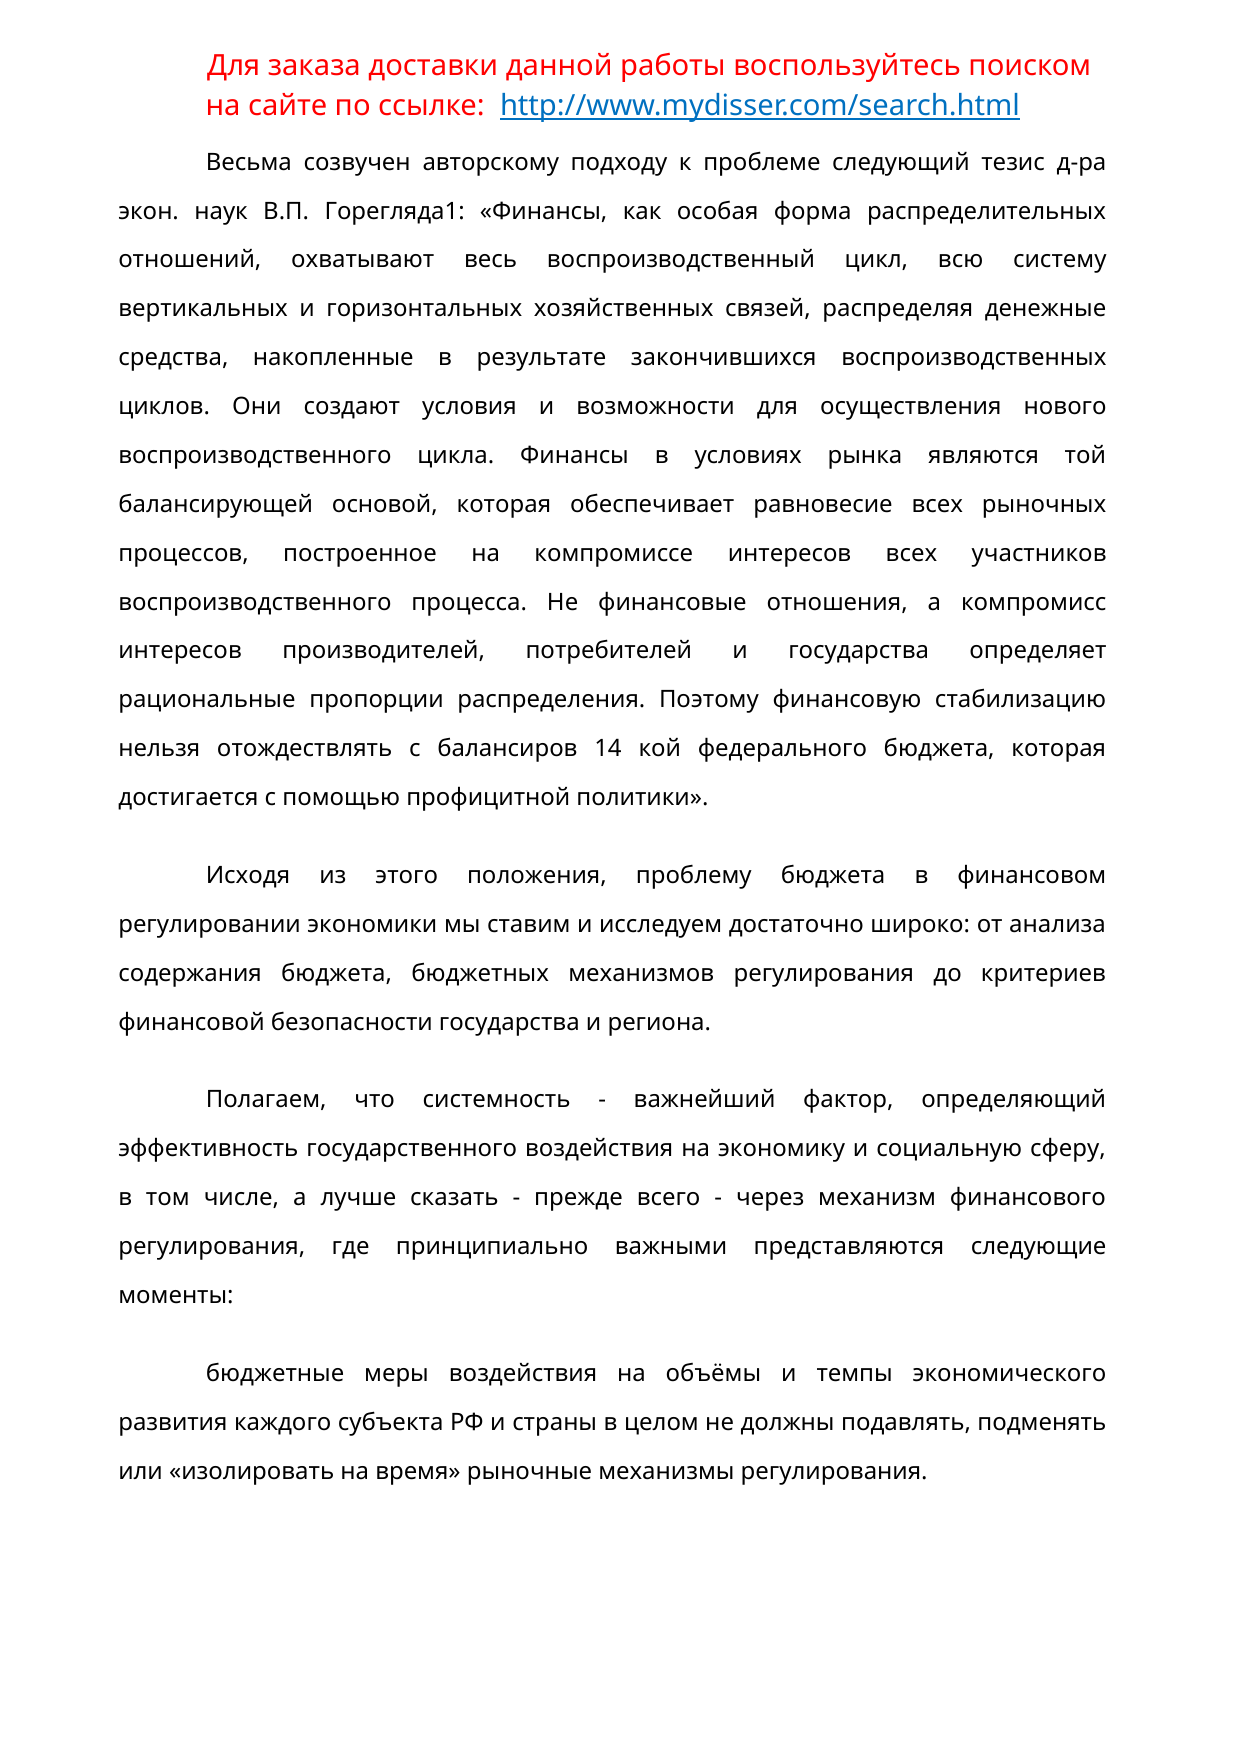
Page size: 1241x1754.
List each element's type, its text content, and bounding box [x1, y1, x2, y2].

text бюджетные меры воздействия на объёмы и темпы экономического развития каждого субъекта РФ и страны в целом не должны подавлять, подменять или «изолировать на время» рыночные механизмы регулирования. [118, 1356, 1107, 1486]
text Весьма созвучен авторскому подходу к проблеме следующий тезис д-ра экон. наук В.П. Горегляда1: «Финансы, как особая форма распределительных отношений, охватывают весь воспроизводственный цикл, всю систему вертикальных и горизонтальных хозяйственных связей, распределяя денежные средства, накопленные в результате закончившихся воспроизводственных циклов. Они создают условия и возможности для осуществления нового воспроизводственного цикла. Финансы в условиях рынка являются той балансирующей основой, которая обеспечивает равновесие всех рыночных процессов, построенное на компромиссе интересов всех участников воспроизводственного процесса. Не финансовые отношения, а компромисс интересов производителей, потребителей и государства определяет рациональные пропорции распределения. Поэтому финансовую стабилизацию нельзя отождествлять с балансиров 14 кой федерального бюджета, которая достигается с помощью профицитной политики». [118, 144, 1107, 812]
text Исходя из этого положения, проблему бюджета в финансовом регулировании экономики мы ставим и исследуем достаточно широко: от анализа содержания бюджета, бюджетных механизмов регулирования до критериев финансовой безопасности государства и региона. [118, 858, 1107, 1037]
text Полагаем, что системность - важнейший фактор, определяющий эффективность государственного воздействия на экономику и социальную сферу, в том числе, а лучше сказать - прежде всего - через механизм финансового регулирования, где принципиально важными представляются следующие моменты: [118, 1082, 1107, 1310]
